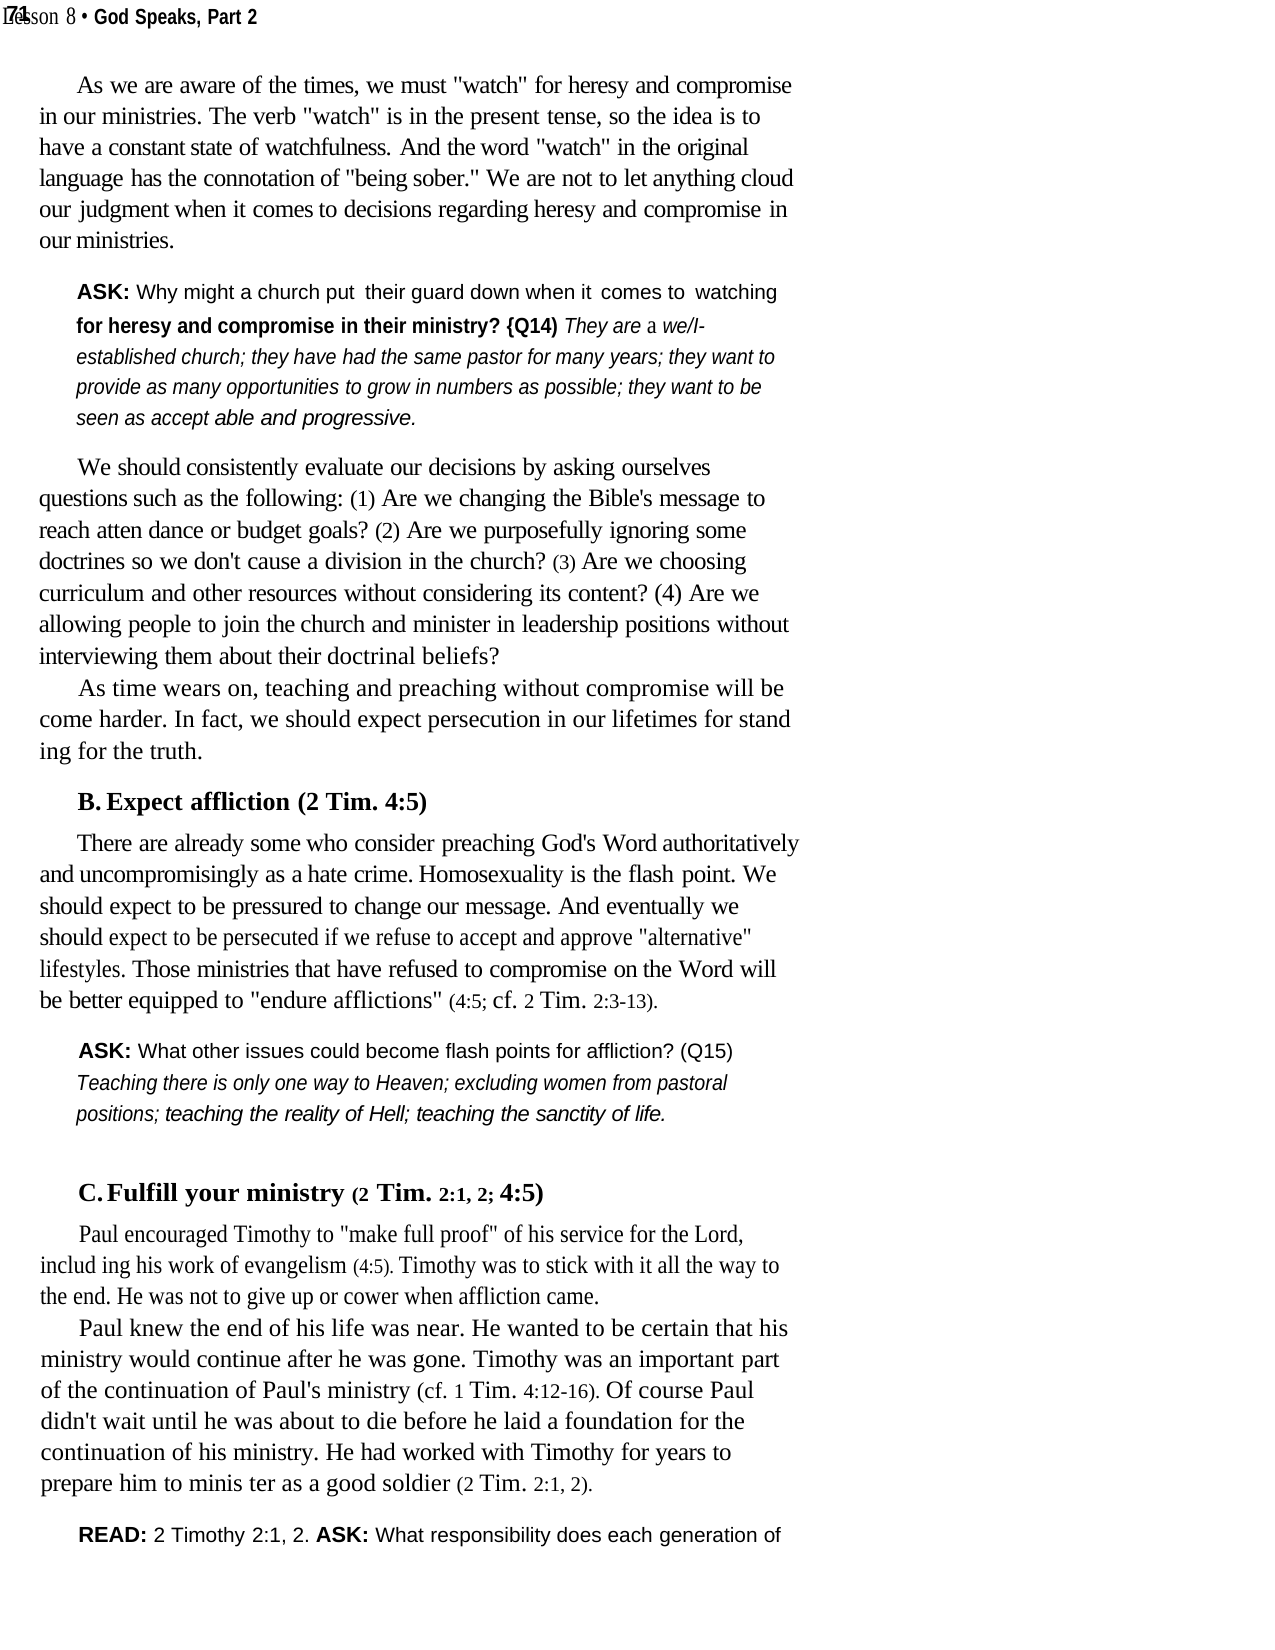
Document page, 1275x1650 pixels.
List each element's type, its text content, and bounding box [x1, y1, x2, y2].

text There are already some who consider preaching God's Word authoritatively and uncompromisingly as a hate crime. Homosexuality is the flash point. We should expect to be pressured to change our message. And eventually we should expect to be persecuted if we refuse to accept and approve "alternative" lifestyles. Those ministries that have refused to compromise on the Word will be better equipped to "endure afflictions" (4:5; cf. 2 Tim. 2:3-13). [39, 828, 803, 1014]
subtitle Expect affliction (2 Tim. 4:5) [77, 786, 1244, 816]
text We should consistently evaluate our decisions by asking ourselves questions such as the following: (1) Are we changing the Bible's message to reach atten­ dance or budget goals? (2) Are we purposefully ignoring some doctrines so we don't cause a division in the church? (3) Are we choosing curriculum and other resources without considering its content? (4) Are we allowing people to join the church and minister in leadership positions without interviewing them about their doctrinal beliefs? [38, 452, 803, 670]
list Fulfill your ministry (2 Tim. 2:1, 2; 4:5) [78, 1177, 1244, 1207]
text Paul encouraged Timothy to "make full proof" of his service for the Lord, includ­ ing his work of evangelism (4:5). Timothy was to stick with it all the way to the end. He was not to give up or cower when affliction came. [40, 1219, 803, 1310]
text ASK: Why might a church put their guard down when it comes to watching for heresy and compromise in their ministry? {Q14) They are a we/I-established church; they have had the same pastor for many years; they want to provide as many opportunities to grow in numbers as possible; they want to be seen as accept­ able and progressive. [76, 279, 798, 430]
text READ: 2 Timothy 2:1, 2. ASK: What responsibility does each generation of [78, 1522, 1244, 1547]
text ASK: What other issues could become flash points for affliction? (Q15) Teaching there is only one way to Heaven; excluding women from pastoral positions; teaching the reality of Hell; teaching the sanctity of life. [76, 1038, 803, 1126]
text As we are aware of the times, we must "watch" for heresy and compromise in our ministries. The verb "watch" is in the present tense, so the idea is to have a constant state of watchfulness. And the word "watch" in the original language has the connotation of "being sober." We are not to let anything cloud our judgment when it comes to decisions regarding heresy and compromise in our ministries. [39, 70, 803, 254]
text As time wears on, teaching and preaching without compromise will be­ come harder. In fact, we should expect persecution in our lifetimes for stand­ ing for the truth. [39, 673, 803, 764]
text Paul knew the end of his life was near. He wanted to be certain that his ministry would continue after he was gone. Timothy was an important part of the continuation of Paul's ministry (cf. 1 Tim. 4:12-16). Of course Paul didn't wait until he was about to die before he laid a foundation for the continuation of his ministry. He had worked with Timothy for years to prepare him to minis­ ter as a good soldier (2 Tim. 2:1, 2). [40, 1313, 803, 1497]
